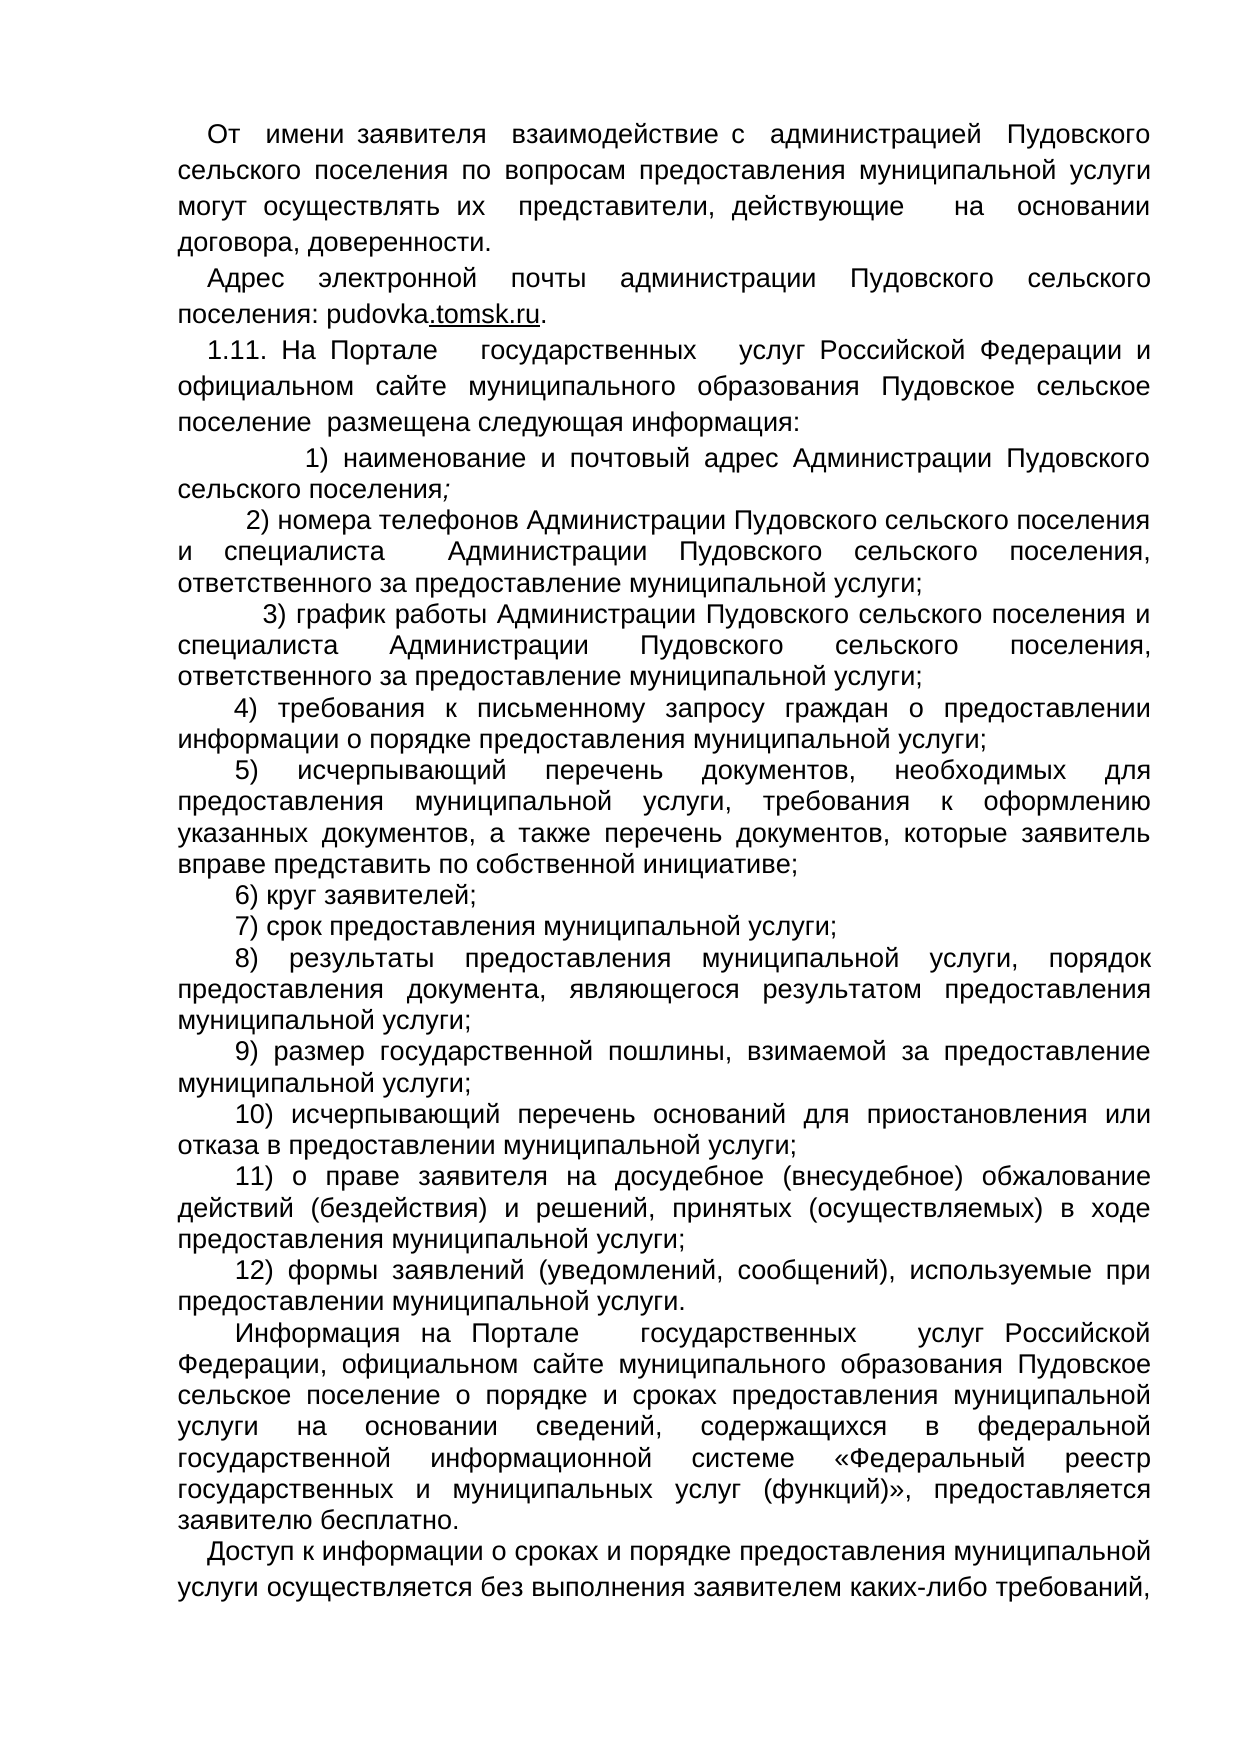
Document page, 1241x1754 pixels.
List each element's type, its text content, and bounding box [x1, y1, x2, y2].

text 1.11. На Портале государственных услуг Российской Федерации и официальном сайте муниципального образования Пудовское сельское поселение размещена следующая информация: [177, 334, 1152, 437]
text От имени заявителя взаимодействие с администрацией Пудовского сельского поселения по вопросам предоставления муниципальной услуги могут осуществлять их представители, действующие на основании договора, доверенности. [177, 118, 1152, 257]
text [177, 1535, 1152, 1602]
text 10) исчерпывающий перечень оснований для приостановления или отказа в предоставлении муниципальной услуги; [177, 1098, 1152, 1160]
text 12) формы заявлений (уведомлений, сообщений), используемые при предоставлении муниципальной услуги. [177, 1254, 1152, 1317]
text 9) размер государственной пошлины, взимаемой за предоставление муниципальной услуги; [177, 1035, 1152, 1098]
text 2) номера телефонов Администрации Пудовского сельского поселения и специалиста Администрации Пудовского сельского поселения, ответственного за предоставление муниципальной услуги; [177, 504, 1152, 598]
text 6) круг заявителей; [177, 879, 1152, 910]
text 8) результаты предоставления муниципальной услуги, порядок предоставления документа, являющегося результатом предоставления муниципальной услуги; [177, 942, 1152, 1035]
text Адрес электронной почты администрации Пудовского сельского поселения: pudovka.tomsk.ru. [177, 262, 1152, 329]
text 7) срок предоставления муниципальной услуги; [177, 910, 1152, 942]
text 5) исчерпывающий перечень документов, необходимых для предоставления муниципальной услуги, требования к оформлению указанных документов, а также перечень документов, которые заявитель вправе представить по собственной инициативе; [177, 754, 1152, 879]
text Информация на Портале государственных услуг Российской Федерации, официальном сайте муниципального образования Пудовское сельское поселение о порядке и сроках предоставления муниципальной услуги на основании сведений, содержащихся в федеральной государственной информационной системе «Федеральный реестр государственных и муниципальных услуг (функций)», предоставляется заявителю бесплатно. [177, 1317, 1152, 1535]
text 4) требования к письменному запросу граждан о предоставлении информации о порядке предоставления муниципальной услуги; [177, 692, 1152, 754]
text 3) график работы Администрации Пудовского сельского поселения и специалиста Администрации Пудовского сельского поселения, ответственного за предоставление муниципальной услуги; [177, 598, 1152, 692]
text 1) наименование и почтовый адрес Администрации Пудовского сельского поселения; [177, 442, 1152, 504]
text 11) о праве заявителя на досудебное (внесудебное) обжалование действий (бездействия) и решений, принятых (осуществляемых) в ходе предоставления муниципальной услуги; [177, 1160, 1152, 1254]
